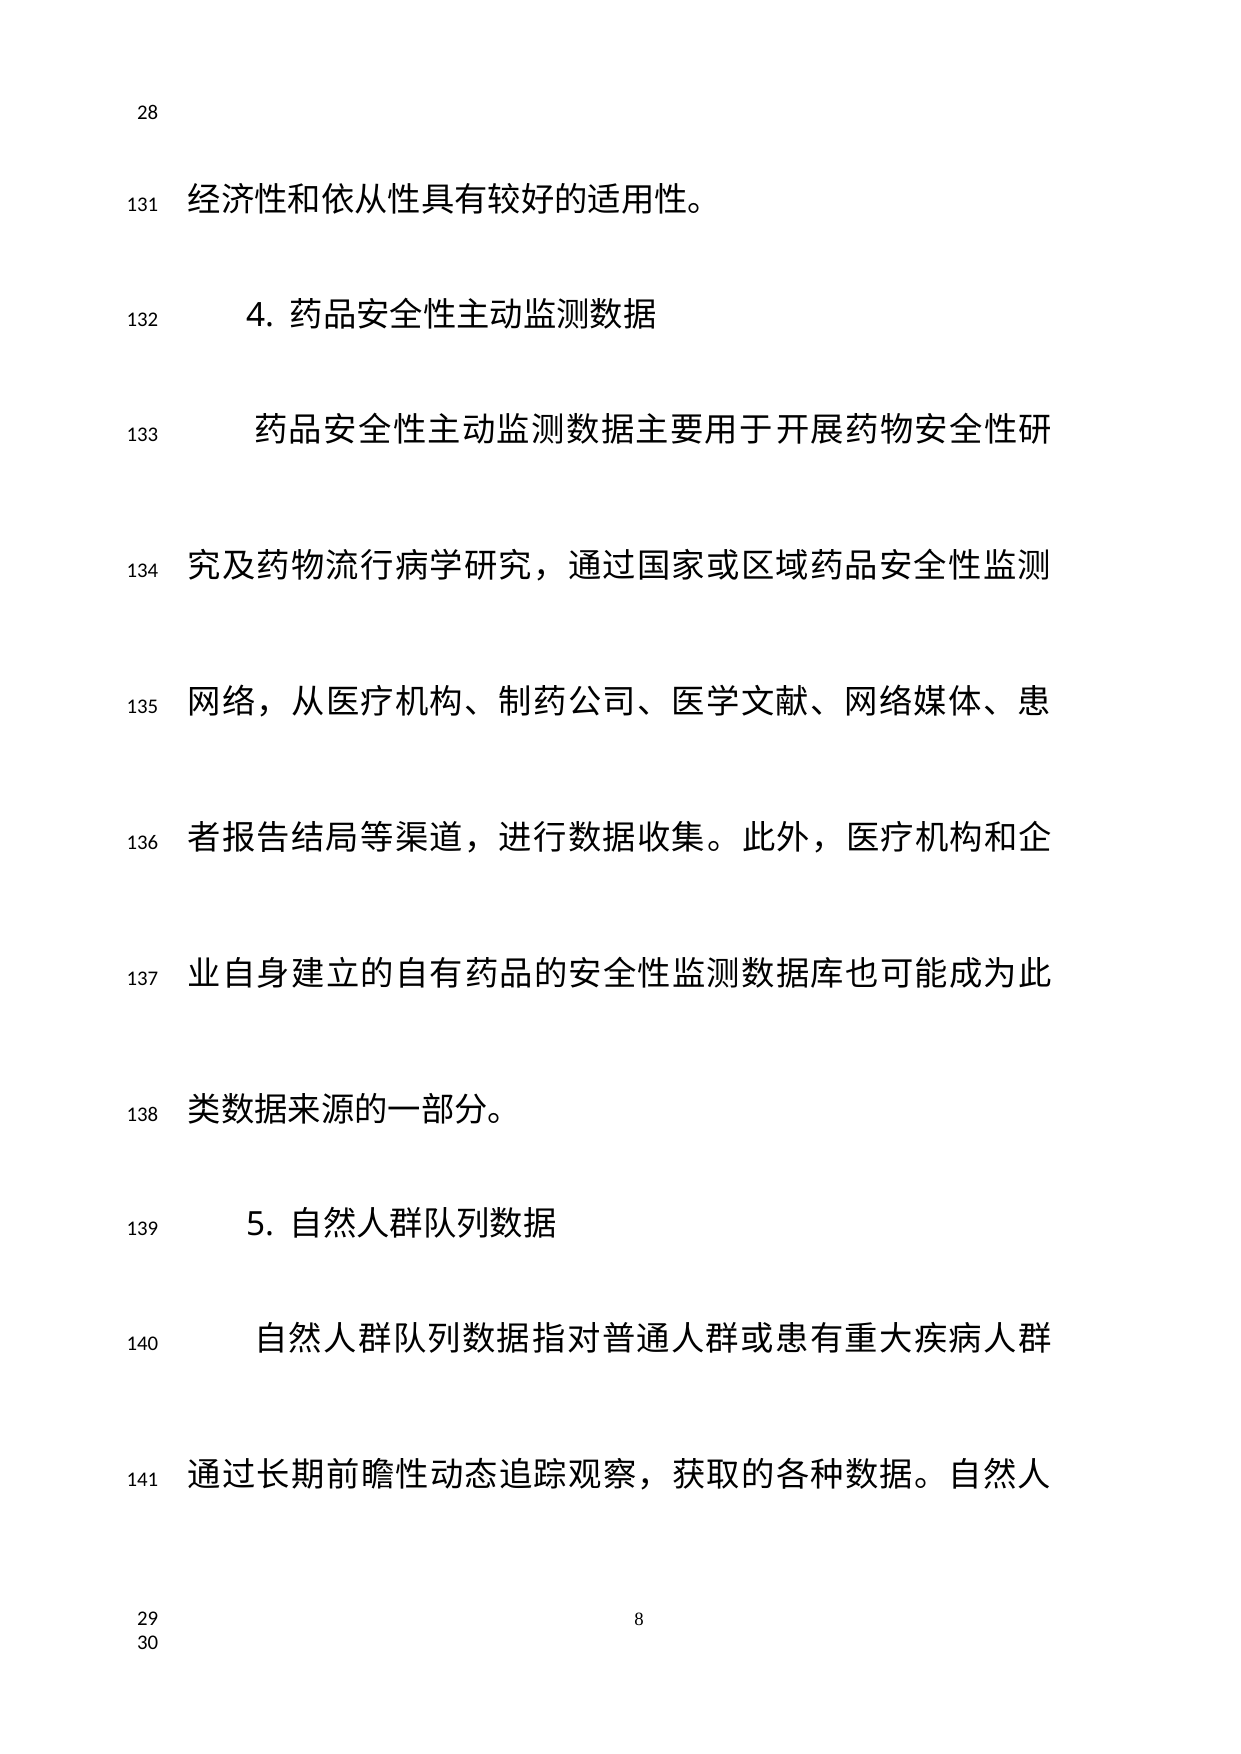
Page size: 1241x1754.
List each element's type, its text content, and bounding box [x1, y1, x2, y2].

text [187, 152, 1053, 243]
text 药品安全性主动监测数据主要用于开展药物安全性研究及药物流行病学研究，通过国家或区域药品安全性监测网络，从医疗机构、制药公司、医学文献、网络媒体、患者报告结局等渠道，进行数据收集。此外，医疗机构和企业自身建立的自有药品的安全性监测数据库也可能成为此类数据来源的一部分。 [187, 381, 1053, 1152]
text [187, 1291, 1053, 1517]
list 自然人群队列数据 [246, 1176, 1053, 1266]
list 药品安全性主动监测数据 [246, 267, 1053, 357]
